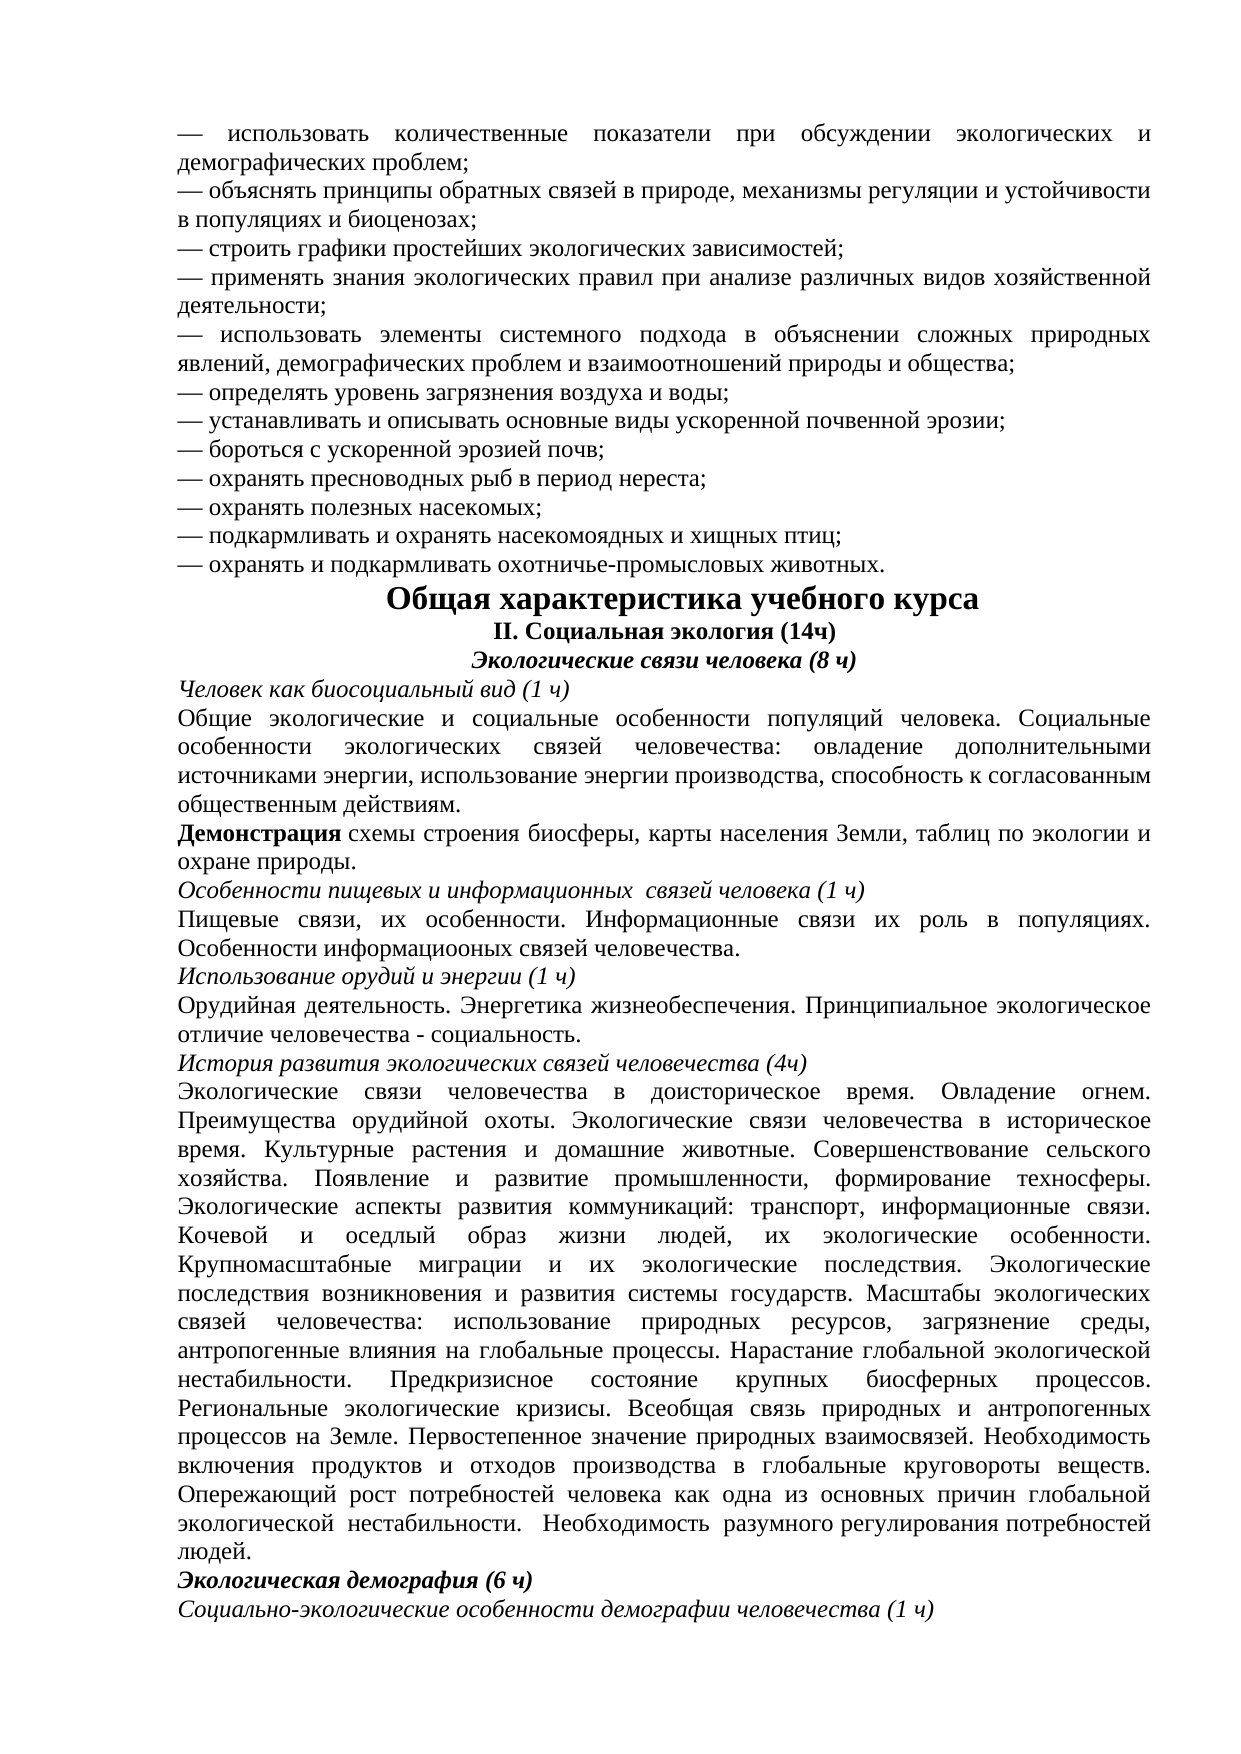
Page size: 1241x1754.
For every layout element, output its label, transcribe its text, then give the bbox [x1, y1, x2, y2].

text Человек как биосоциальный вид (1 ч) [177, 674, 1152, 703]
text Общие экологические и социальные особенности популяций человека. Социальные особенности экологических связей человечества: овладение дополнительными источниками энергии, использование энергии производства, способность к согласованным общественным действиям. [177, 703, 1152, 818]
text История развития экологических связей человечества (4ч) [177, 1048, 1152, 1076]
text Особенности пищевых и информационных связей человека (1 ч) [177, 875, 1152, 904]
text — определять уровень загрязнения воздуха и воды; [177, 377, 1152, 406]
text — подкармливать и охранять насекомоядных и хищных птиц; [177, 521, 1152, 549]
text — применять знания экологических правил при анализе различных видов хозяйственной деятельности; [177, 262, 1152, 319]
text Пищевые связи, их особенности. Информационные связи их роль в популяциях. Особенности информациооных связей человечества. [177, 904, 1152, 961]
text Экологические связи человека (8 ч) [177, 645, 1152, 674]
text — бороться с ускоренной эрозией почв; [177, 434, 1152, 463]
text — использовать количественные показатели при обсуждении экологических и демографических проблем; [177, 118, 1152, 176]
text Общая характеристика учебного курса [177, 578, 1152, 616]
text — охранять и подкармливать охотничье-промысловых животных. [177, 549, 1152, 578]
text — охранять полезных насекомых; [177, 492, 1152, 521]
text Экологические связи человечества в доисторическое время. Овладение огнем. Преимущества орудийной охоты. Экологические связи человечества в историческое время. Культурные растения и домашние животные. Совершенствование сельского хозяйства. Появление и развитие промышленности, формирование техносферы. Экологические аспекты развития коммуникаций: транспорт, информационные связи. Кочевой и оседлый образ жизни людей, их экологические особенности. Крупномасштабные миграции и их экологические последствия. Экологические последствия возникновения и развития системы государств. Масштабы экологических связей человечества: использование природных ресурсов, загрязнение среды, антропогенные влияния на глобальные процессы. Нарастание глобальной экологической нестабильности. Предкризисное состояние крупных биосферных процессов. Региональные экологические кризисы. Всеобщая связь природных и антропогенных процессов на Земле. Первостепенное значение природных взаимосвязей. Необходимость включения продуктов и отходов производства в глобальные круговороты веществ. Опережающий рост потребностей человека как одна из основных причин глобальной экологической нестабильности. Необходимость разумного регулирования потребностей людей. [177, 1076, 1152, 1565]
text — охранять пресноводных рыб в период нереста; [177, 463, 1152, 492]
text Орудийная деятельность. Энергетика жизнеобеспечения. Принципиальное экологическое отличие человечества - социальность. [177, 990, 1152, 1048]
text Социально-экологические особенности демографии человечества (1 ч) [177, 1594, 1152, 1623]
text II. Социальная экология (14ч) [177, 616, 1152, 645]
text — использовать элементы системного подхода в объяснении сложных природных явлений, демографических проблем и взаимоотношений природы и общества; [177, 319, 1152, 377]
text — объяснять принципы обратных связей в природе, механизмы регуляции и устойчивости в популяциях и биоценозах; [177, 176, 1152, 233]
text Экологическая демография (6 ч) [177, 1565, 1152, 1594]
text — устанавливать и описывать основные виды ускоренной почвенной эрозии; [177, 406, 1152, 434]
text Использование орудий и энергии (1 ч) [177, 961, 1152, 990]
text Демонстрация схемы строения биосферы, карты населения Земли, таблиц по экологии и охране природы. [177, 818, 1152, 875]
text — строить графики простейших экологических зависимостей; [177, 233, 1152, 262]
